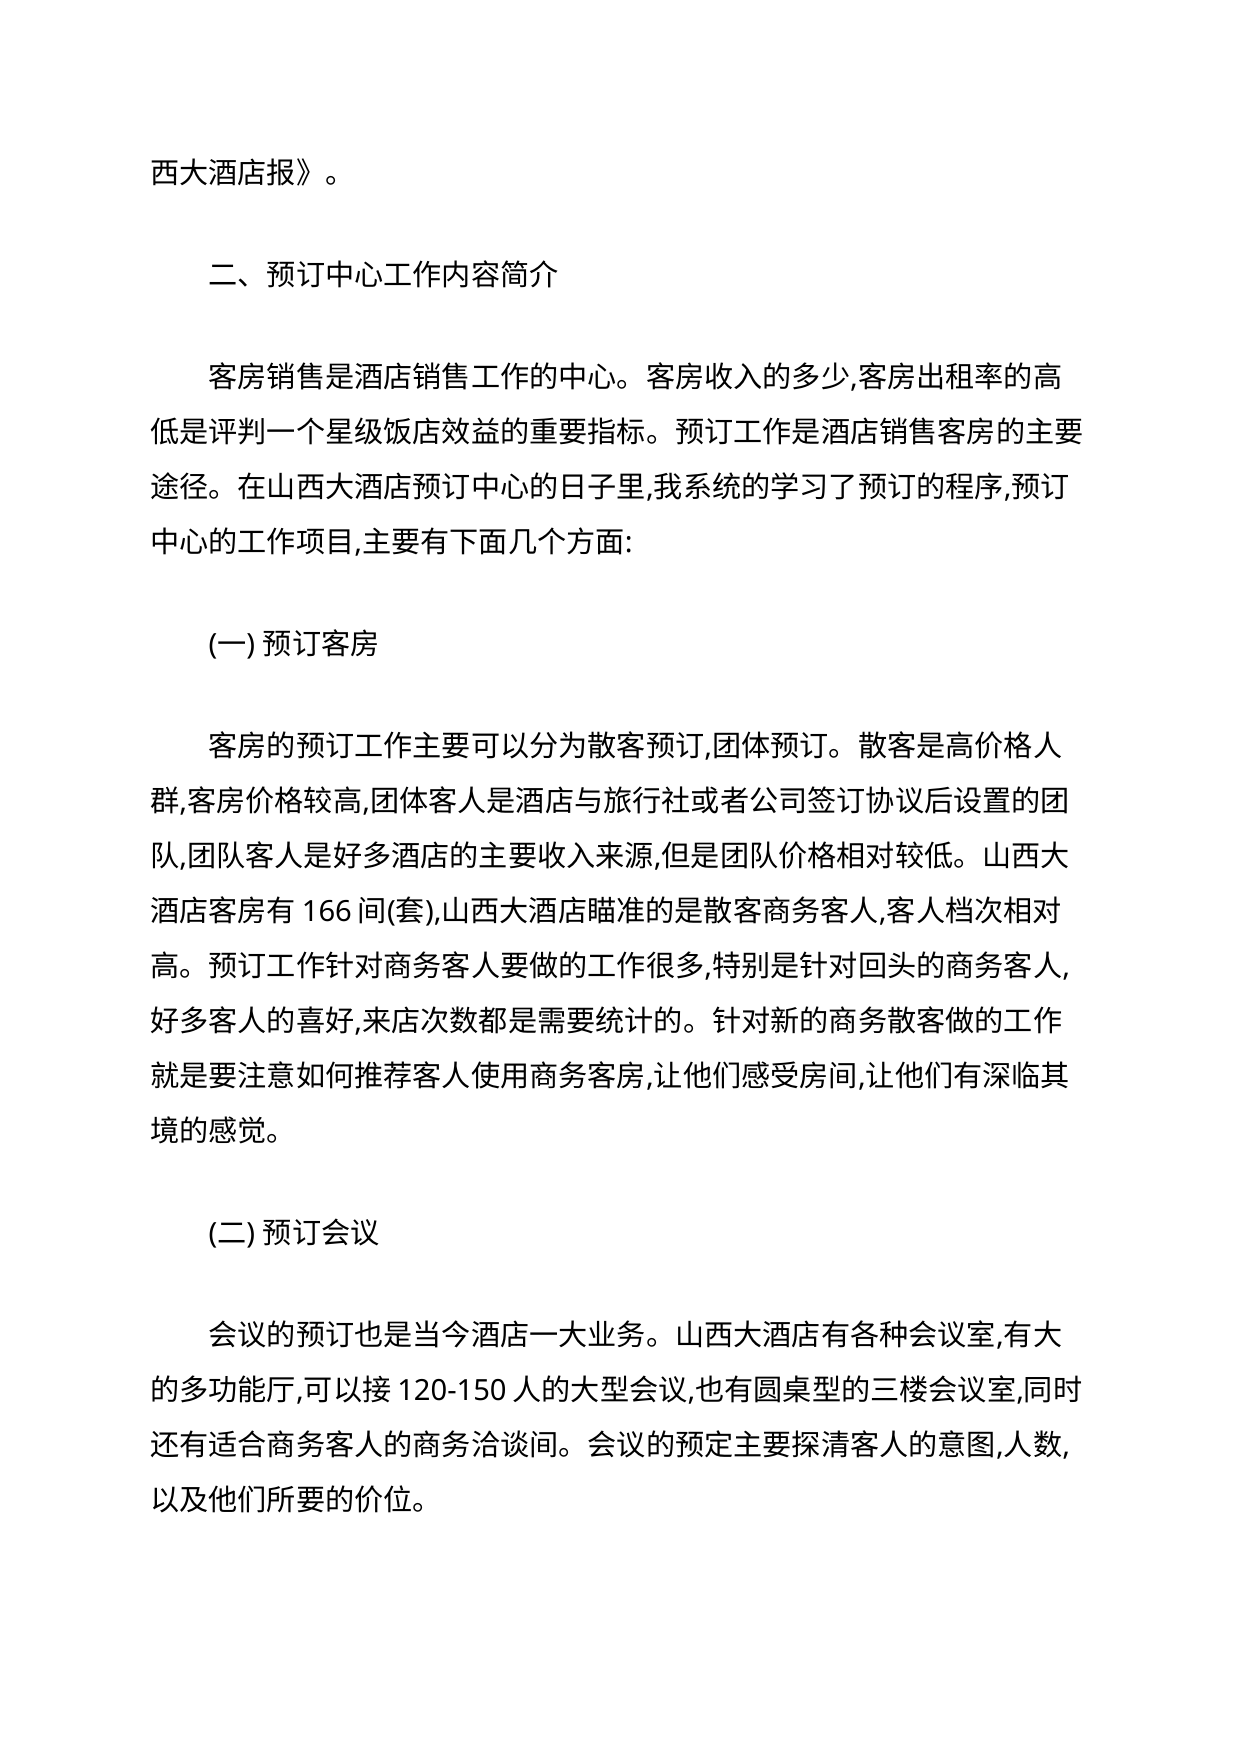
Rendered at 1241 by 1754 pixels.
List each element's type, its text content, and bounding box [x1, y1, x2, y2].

text 会议的预订也是当今酒店一大业务。山西大酒店有各种会议室,有大的多功能厅,可以接120-150人的大型会议,也有圆桌型的三楼会议室,同时还有适合商务客人的商务洽谈间。会议的预定主要探清客人的意图,人数,以及他们所要的价位。 [150, 1311, 1090, 1518]
text 客房的预订工作主要可以分为散客预订,团体预订。散客是高价格人群,客房价格较高,团体客人是酒店与旅行社或者公司签订协议后设置的团队,团队客人是好多酒店的主要收入来源,但是团队价格相对较低。山西大酒店客房有166间(套),山西大酒店瞄准的是散客商务客人,客人档次相对高。预订工作针对商务客人要做的工作很多,特别是针对回头的商务客人,好多客人的喜好,来店次数都是需要统计的。针对新的商务散客做的工作就是要注意如何推荐客人使用商务客房,让他们感受房间,让他们有深临其境的感觉。 [150, 722, 1090, 1150]
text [150, 150, 1090, 192]
text (一) 预订客房 [150, 620, 1090, 663]
text 客房销售是酒店销售工作的中心。客房收入的多少,客房出租率的高低是评判一个星级饭店效益的重要指标。预订工作是酒店销售客房的主要途径。在山西大酒店预订中心的日子里,我系统的学习了预订的程序,预订中心的工作项目,主要有下面几个方面: [150, 353, 1090, 561]
text 二、预订中心工作内容简介 [150, 252, 1090, 294]
text (二) 预订会议 [150, 1209, 1090, 1252]
